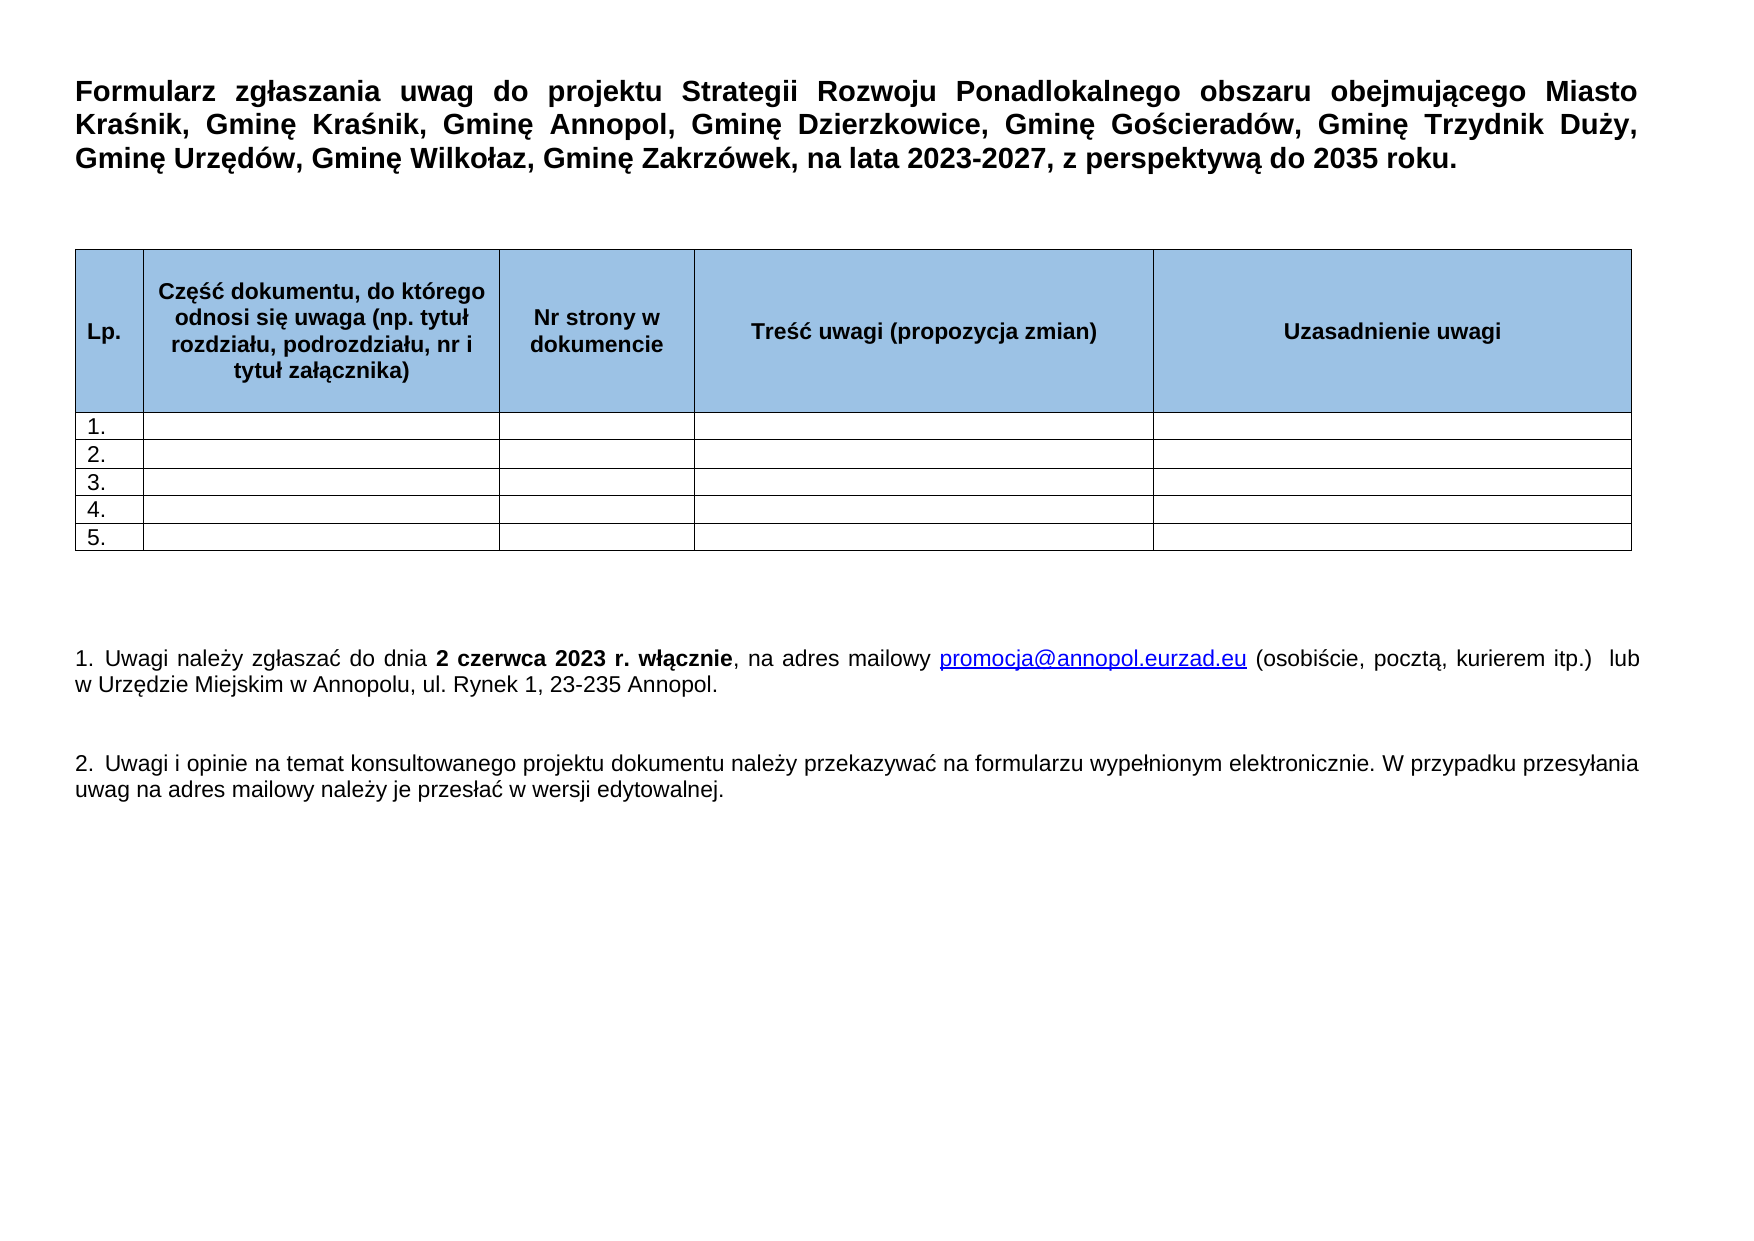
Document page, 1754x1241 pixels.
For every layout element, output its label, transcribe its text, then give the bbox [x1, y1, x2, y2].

table_cell [144, 469, 499, 495]
table_cell [144, 440, 499, 468]
table_header Lp. [76, 250, 143, 412]
table_cell [76, 440, 143, 468]
table_cell [1154, 469, 1631, 495]
table_cell [1154, 496, 1631, 522]
table_cell [500, 440, 694, 468]
table_cell [695, 496, 1153, 522]
table_header Treść uwagi (propozycja zmian) [695, 250, 1153, 412]
table_header Część dokumentu, do którego odnosi się uwaga (np. tytuł rozdziału, podrozdziału, nr i tytuł załącznika) [144, 250, 499, 412]
table_header Nr strony w dokumencie [500, 250, 694, 412]
table_cell [1154, 524, 1631, 550]
table_cell [500, 496, 694, 522]
table_cell [76, 413, 143, 439]
table_cell [1154, 413, 1631, 439]
table_cell [76, 496, 143, 522]
table_cell [76, 524, 143, 550]
list Uwagi i opinie na temat konsultowanego projektu dokumentu należy przekazywać na formularzu wypełnionym elektronicznie. W przypadku przesyłania uwag na adres mailowy należy je przesłać w wersji edytowalnej. [75, 750, 1640, 803]
table_cell [500, 469, 694, 495]
table_cell [144, 524, 499, 550]
table_header Uzasadnienie uwagi [1154, 250, 1631, 412]
table_cell [76, 469, 143, 495]
table_cell [500, 413, 694, 439]
list Uwagi należy zgłaszać do dnia 2 czerwca 2023 r. włącznie, na adres mailowy promocja@annopol.eurzad.eu (osobiście, pocztą, kurierem itp.) lub w Urzędzie Miejskim w Annopolu, ul. Rynek 1, 23-235 Annopol. [75, 644, 1640, 697]
table_cell [695, 440, 1153, 468]
table_cell [1154, 440, 1631, 468]
table_cell [695, 413, 1153, 439]
table_cell [695, 524, 1153, 550]
table_cell [144, 496, 499, 522]
table_cell [144, 413, 499, 439]
table_cell [500, 524, 694, 550]
table_cell [695, 469, 1153, 495]
